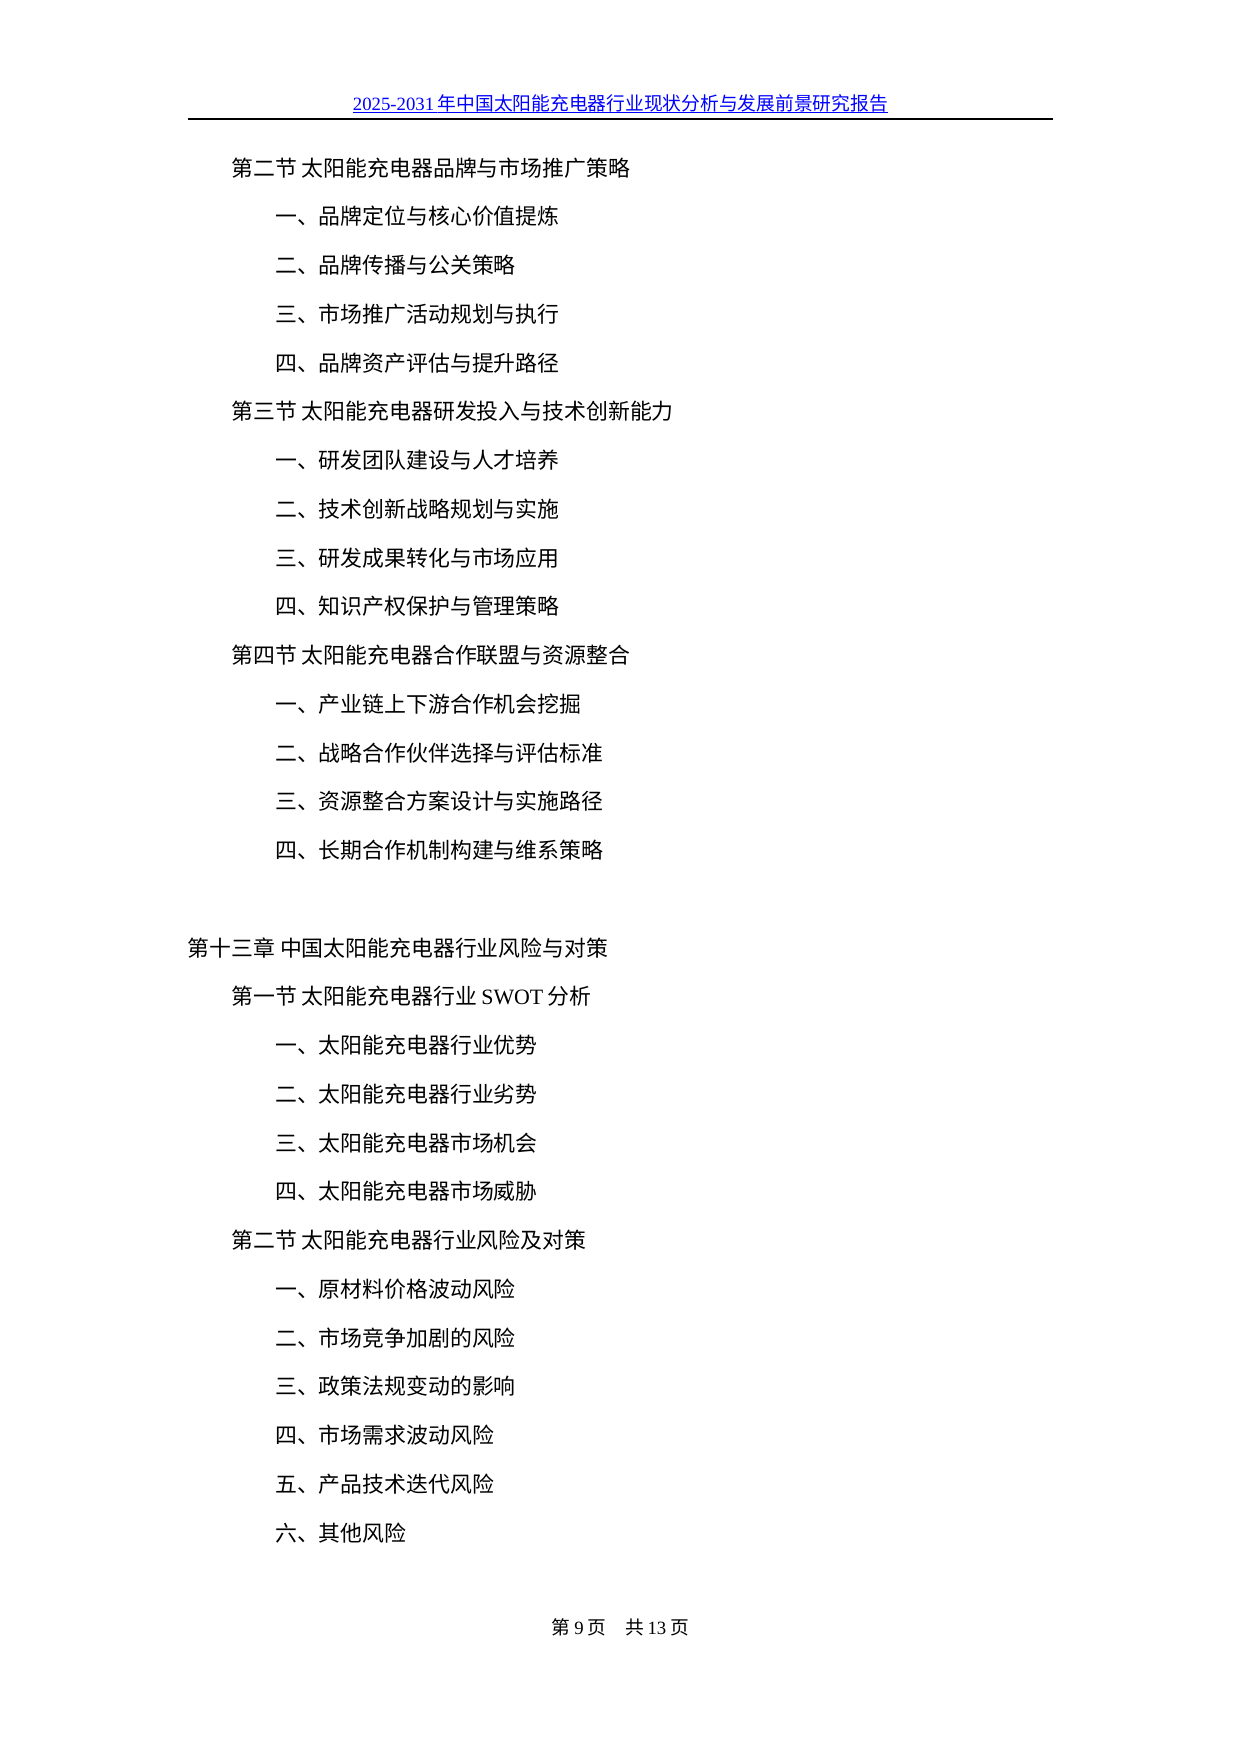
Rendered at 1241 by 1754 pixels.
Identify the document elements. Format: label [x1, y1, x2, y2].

text [187, 150, 1053, 1548]
